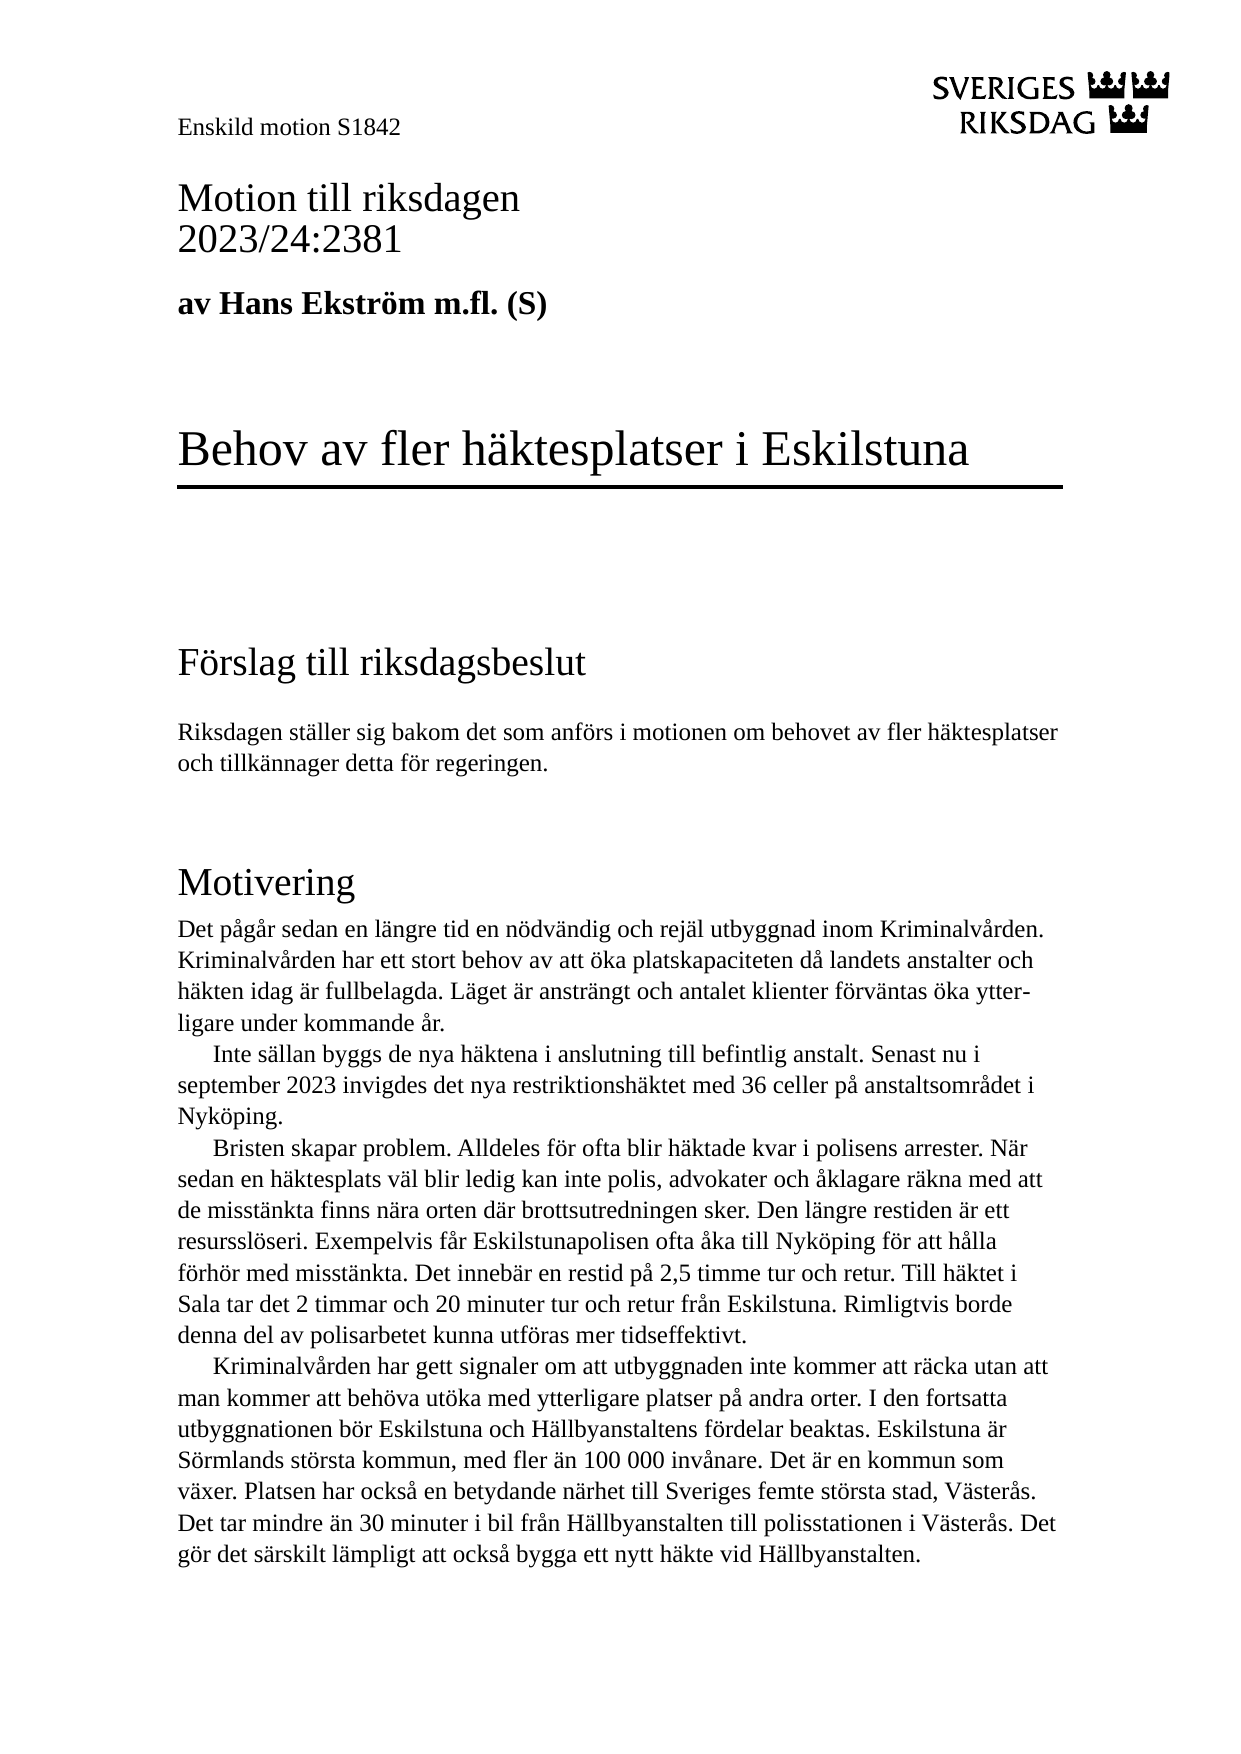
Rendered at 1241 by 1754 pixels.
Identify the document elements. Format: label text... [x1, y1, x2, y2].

text Kriminalvården har gett signaler om att utbyggnaden inte kommer att räcka utan att man kommer att behöva utöka med ytterligare platser på andra orter. I den fortsatta utbyggnationen bör Eskilstuna och Hällbyanstaltens fördelar beaktas. Eskilstuna är Sörmlands största kommun, med fler än 100 000 invånare. Det är en kommun som växer. Platsen har också en betydande närhet till Sveriges femte största stad, Västerås. Det tar mindre än 30 minuter i bil från Hällbyanstalten till polisstationen i Västerås. Det gör det särskilt lämpligt att också bygga ett nytt häkte vid Hällbyanstalten. [177, 1349, 1063, 1568]
text Inte sällan byggs de nya häktena i anslutning till befintlig anstalt. Senast nu i september 2023 invigdes det nya restriktionshäktet med 36 celler på anstaltsområdet i Nyköping. [177, 1036, 1063, 1130]
text Det pågår sedan en längre tid en nödvändig och rejäl utbyggnad inom Kriminalvården. Kriminalvården har ett stort behov av att öka platskapaciteten då landets anstalter och häkten idag är fullbelagda. Läget är ansträngt och antalet klienter förväntas öka ytterligare under kommande år. [177, 911, 1063, 1036]
text Bristen skapar problem. Alldeles för ofta blir häktade kvar i polisens arrester. När sedan en häktesplats väl blir ledig kan inte polis, advokater och åklagare räkna med att de misstänkta finns nära orten där brottsutredningen sker. Den längre restiden är ett resursslöseri. Exempelvis får Eskilstunapolisen ofta åka till Nyköping för att hålla förhör med misstänkta. Det innebär en restid på 2,5 timme tur och retur. Till häktet i Sala tar det 2 timmar och 20 minuter tur och retur från Eskilstuna. Rimligtvis borde denna del av polisarbetet kunna utföras mer tidseffektivt. [177, 1130, 1063, 1349]
